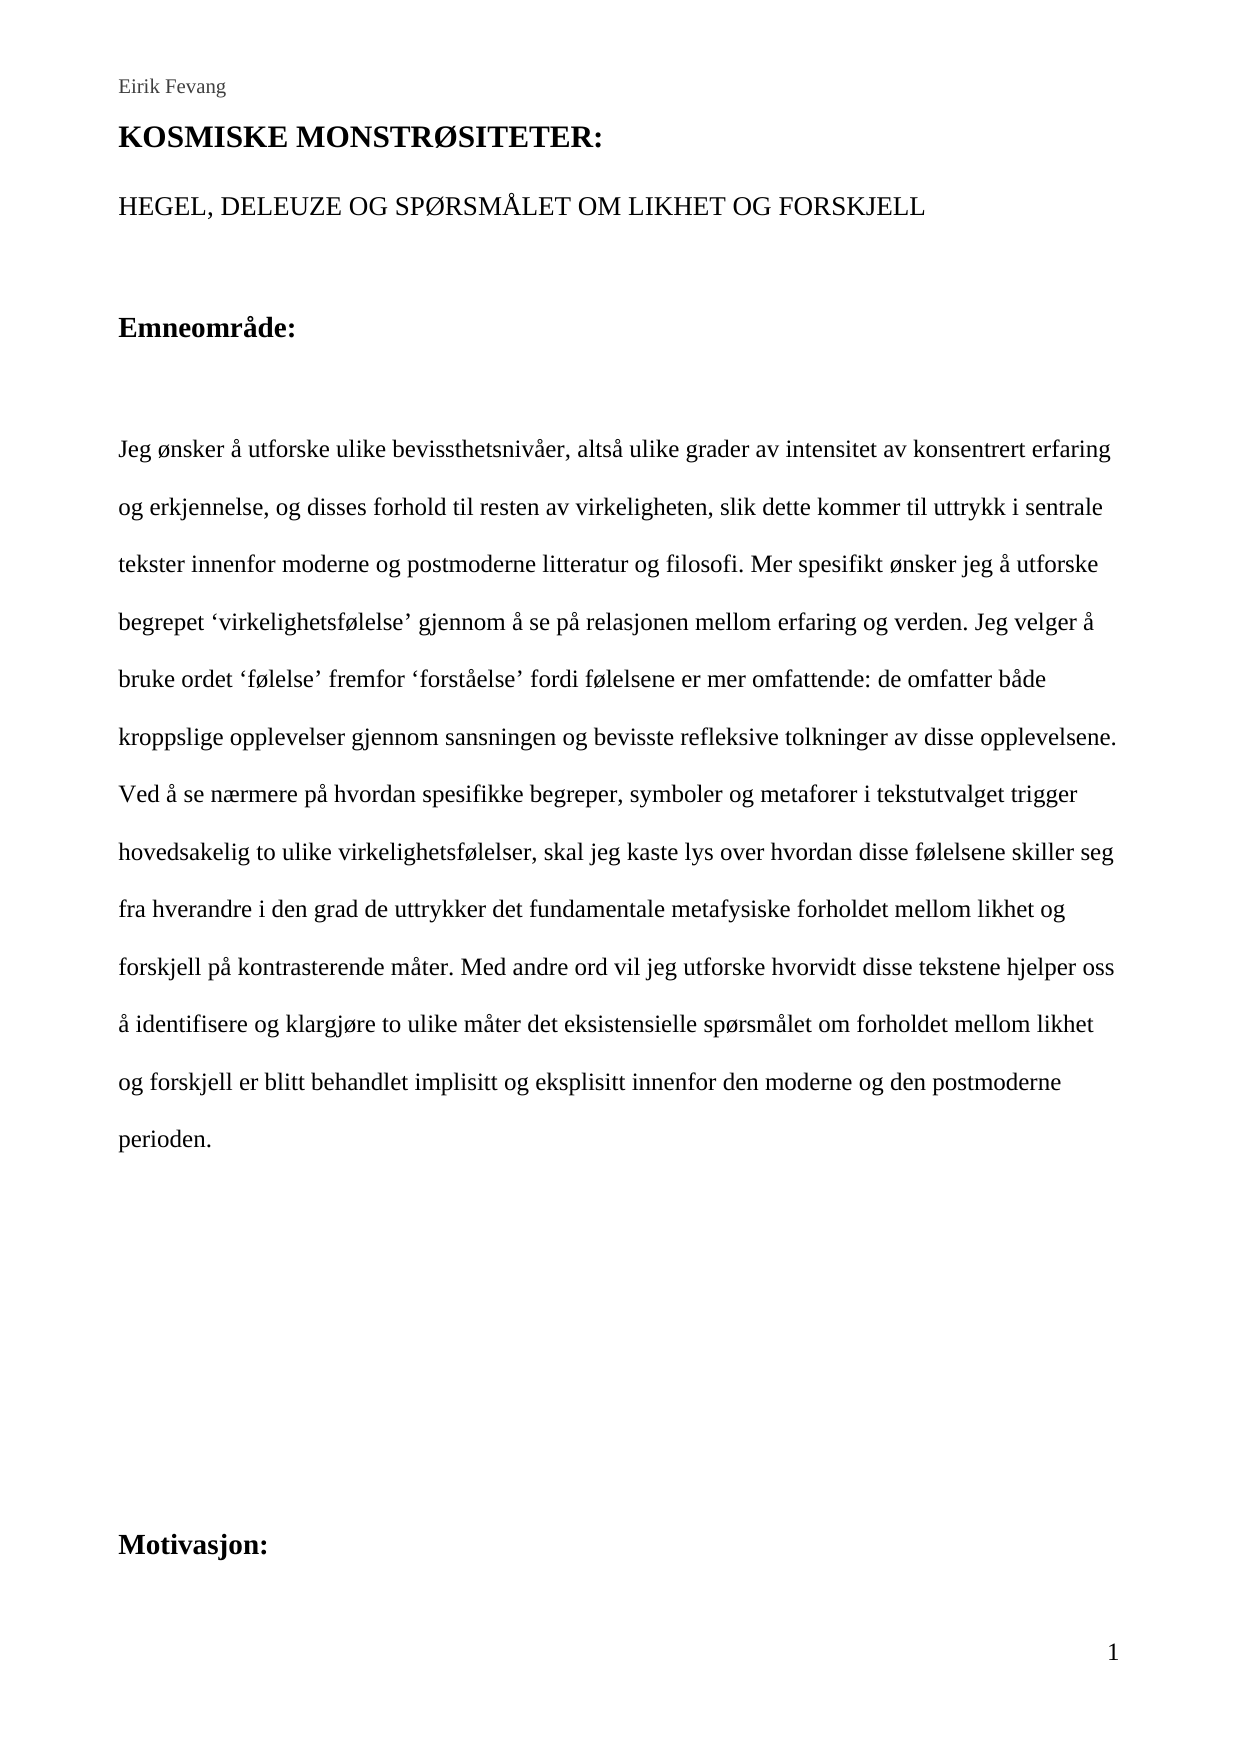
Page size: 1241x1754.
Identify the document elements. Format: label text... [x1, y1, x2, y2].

text Jeg ønsker å utforske ulike bevissthetsnivåer, altså ulike grader av intensitet av konsentrert erfaring og erkjennelse, og disses forhold til resten av virkeligheten, slik dette kommer til uttrykk i sentrale tekster innenfor moderne og postmoderne litteratur og filosofi. Mer spesifikt ønsker jeg å utforske begrepet ‘virkelighetsfølelse’ gjennom å se på relasjonen mellom erfaring og verden. Jeg velger å bruke ordet ‘følelse’ fremfor ‘forståelse’ fordi følelsene er mer omfattende: de omfatter både kroppslige opplevelser gjennom sansningen og bevisste refleksive tolkninger av disse opplevelsene. Ved å se nærmere på hvordan spesifikke begreper, symboler og metaforer i tekstutvalget trigger hovedsakelig to ulike virkelighetsfølelser, skal jeg kaste lys over hvordan disse følelsene skiller seg fra hverandre i den grad de uttrykker det fundamentale metafysiske forholdet mellom likhet og forskjell på kontrasterende måter. Med andre ord vil jeg utforske hvorvidt disse tekstene hjelper oss å identifisere og klargjøre to ulike måter det eksistensielle spørsmålet om forholdet mellom likhet og forskjell er blitt behandlet implisitt og eksplisitt innenfor den moderne og den postmoderne perioden. [118, 434, 1122, 1153]
text HEGEL, DELEUZE OG SPØRSMÅLET OM LIKHET OG FORSKJELL [118, 190, 1122, 221]
text Motivasjon: [118, 1527, 1122, 1560]
text KOSMISKE MONSTRØSITETER: [118, 118, 1122, 154]
text Emneområde: [118, 310, 1122, 343]
